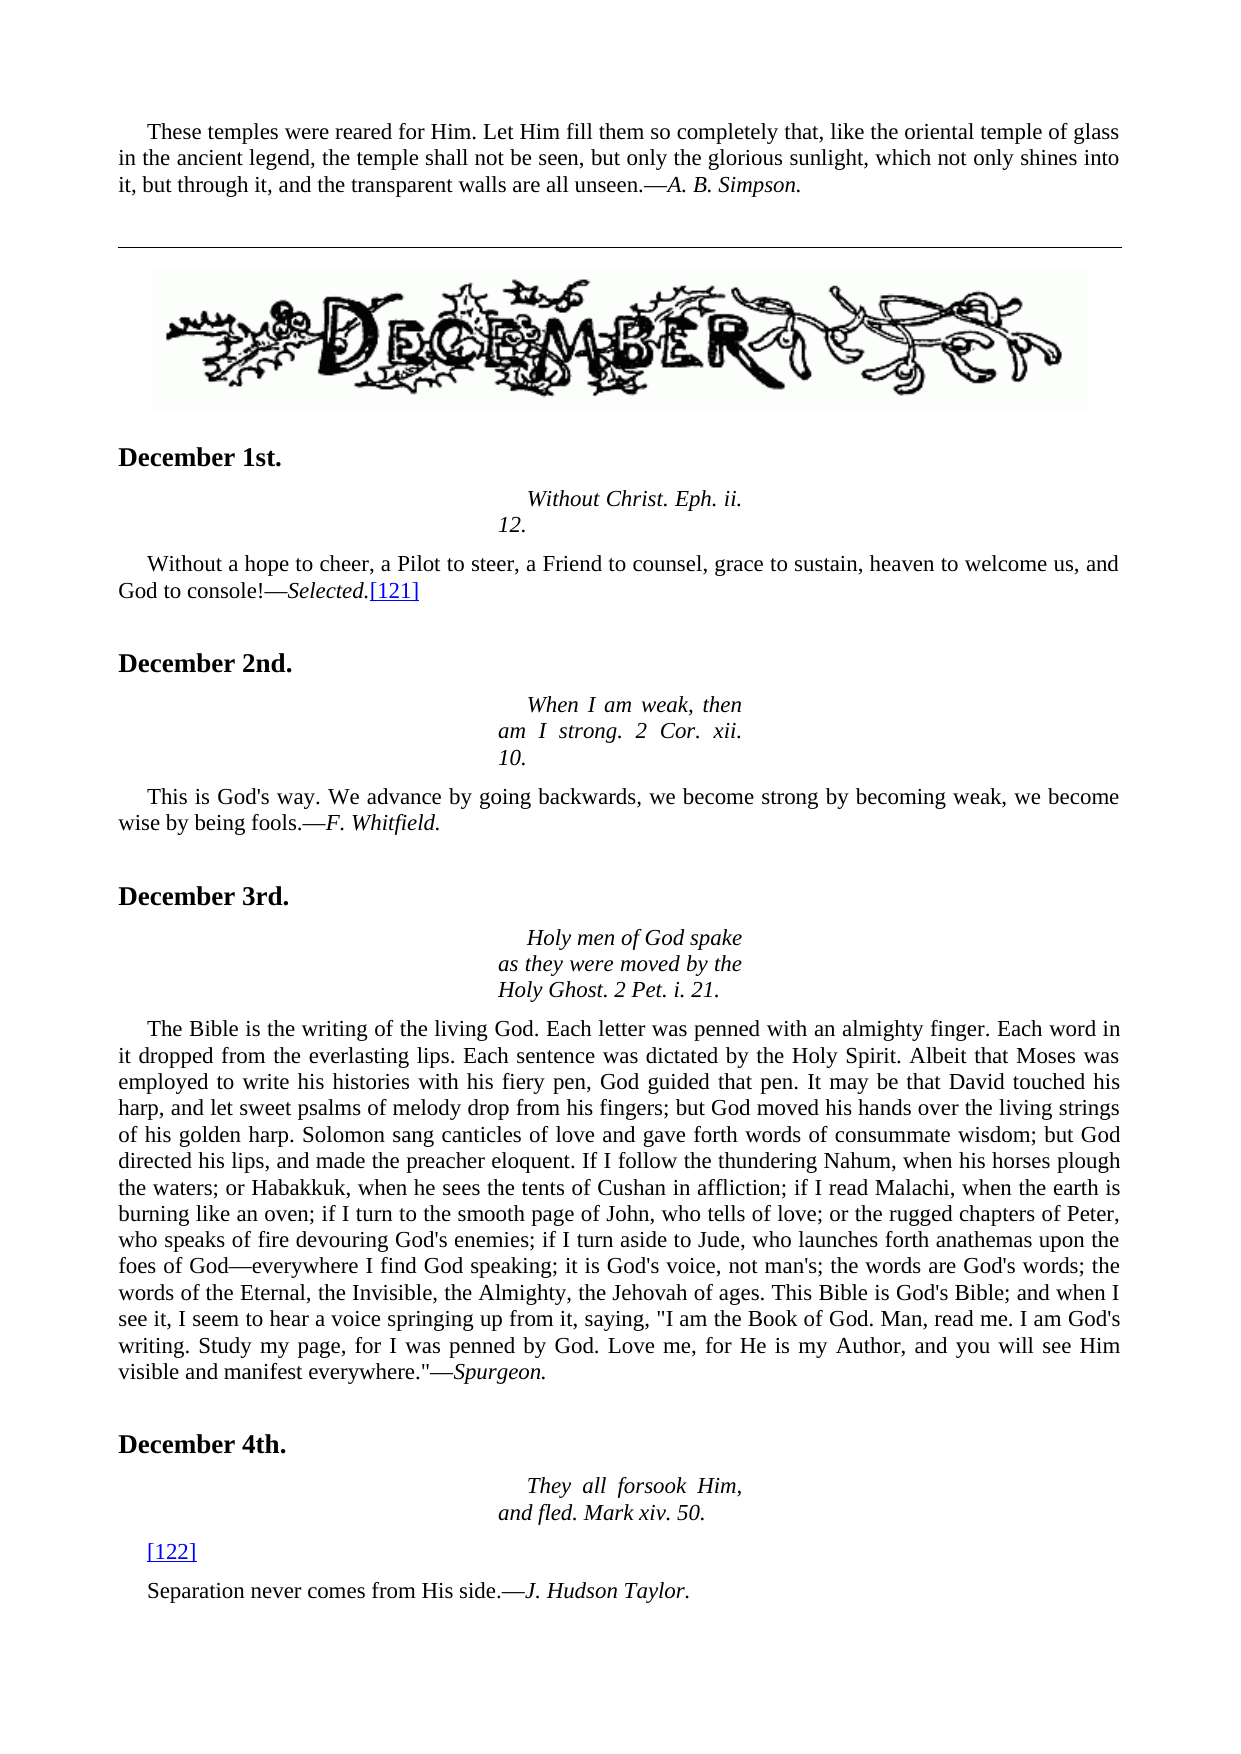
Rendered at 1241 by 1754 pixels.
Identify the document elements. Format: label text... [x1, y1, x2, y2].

text Without a hope to cheer, a Pilot to steer, a Friend to counsel, grace to sustain, heaven to welcome us, and God to console!—Selected.[121] [118, 550, 1122, 603]
picture [151, 269, 1090, 410]
text These temples were reared for Him. Let Him fill them so completely that, like the oriental temple of glass in the ancient legend, the temple shall not be seen, but only the glorious sunlight, which not only shines into it, but through it, and the transparent walls are all unseen.—A. B. Simpson. [118, 118, 1122, 197]
text Separation never comes from His side.—J. Hudson Taylor. [118, 1577, 1122, 1603]
text Holy men of God spake as they were moved by the Holy Ghost. 2 Pet. i. 21. [498, 923, 742, 1003]
text December 1st. [118, 410, 1122, 472]
text The Bible is the writing of the living God. Each letter was penned with an almighty finger. Each word in it dropped from the everlasting lips. Each sentence was dictated by the Holy Spirit. Albeit that Moses was employed to write his histories with his fiery pen, God guided that pen. It may be that David touched his harp, and let sweet psalms of melody drop from his fingers; but God moved his hands over the living strings of his golden harp. Solomon sang canticles of love and gave forth words of consummate wisdom; but God directed his lips, and made the preacher eloquent. If I follow the thundering Nahum, when his horses plough the waters; or Habakkuk, when he sees the tents of Cushan in affliction; if I read Malachi, when the earth is burning like an oven; if I turn to the smooth page of John, who tells of love; or the rugged chapters of Peter, who speaks of fire devouring God's enemies; if I turn aside to Jude, who launches forth anathemas upon the foes of God—everywhere I find God speaking; it is God's voice, not man's; the words are God's words; the words of the Eternal, the Invisible, the Almighty, the Jehovah of ages. This Bible is God's Bible; and when I see it, I seem to hear a voice springing up from it, saying, "I am the Book of God. Man, read me. I am God's writing. Study my page, for I was penned by God. Love me, for He is my Author, and you will see Him visible and manifest everywhere."—Spurgeon. [118, 1015, 1122, 1384]
text This is God's way. We advance by going backwards, we become strong by becoming weak, we become wise by being fools.—F. Whitfield. [118, 783, 1122, 836]
text When I am weak, then am I strong. 2 Cor. xii. 10. [498, 691, 742, 770]
text December 3rd. [118, 848, 1122, 911]
text December 2nd. [118, 616, 1122, 678]
text They all forsook Him, and fled. Mark xiv. 50. [498, 1472, 742, 1525]
text December 4th. [118, 1397, 1122, 1459]
text Without Christ. Eph. ii. 12. [498, 485, 742, 538]
text [122] [118, 1538, 1122, 1564]
